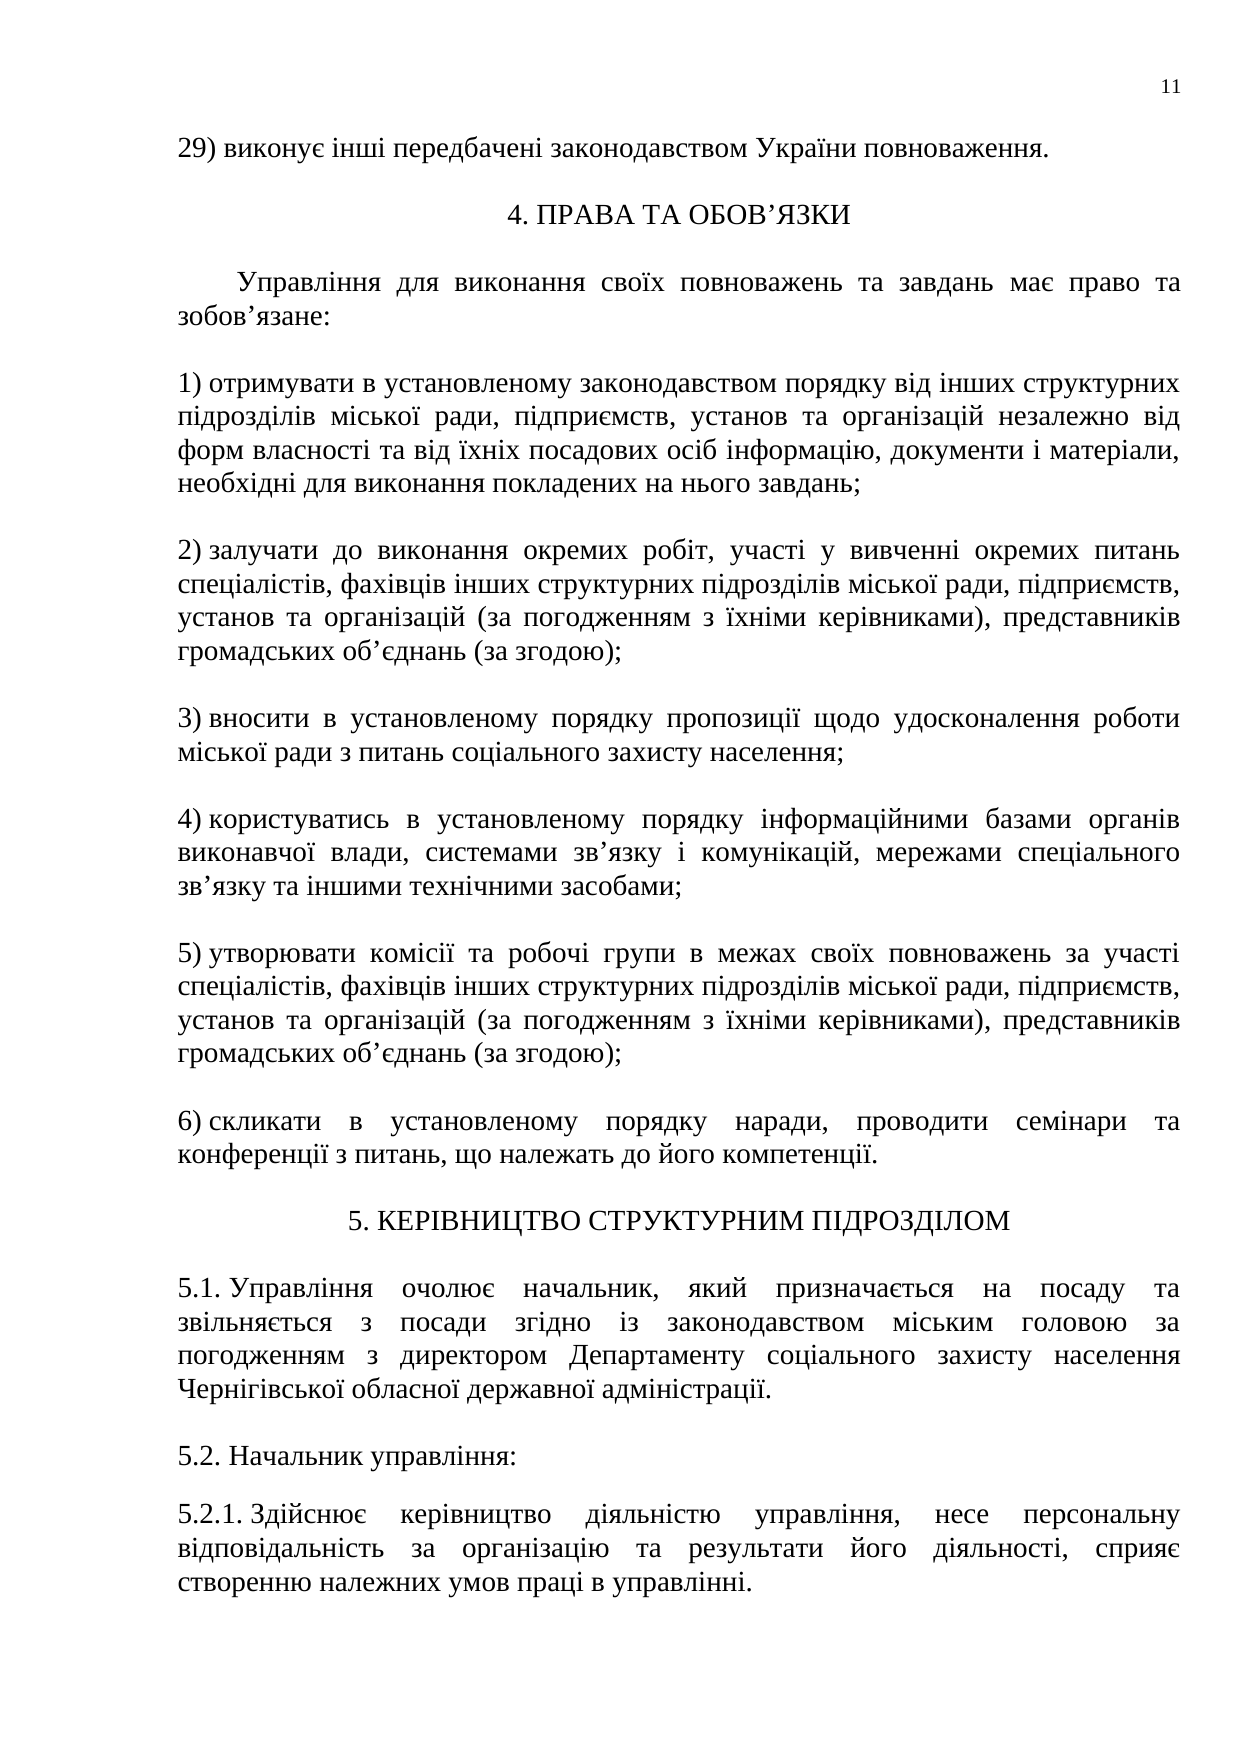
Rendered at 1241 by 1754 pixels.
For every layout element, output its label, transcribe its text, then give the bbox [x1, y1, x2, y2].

text 1) отримувати в установленому законодавством порядку від інших структурних підрозділів міської ради, підприємств, установ та організацій незалежно від форм власності та від їхніх посадових осіб інформацію, документи і матеріали, необхідні для виконання покладених на нього завдань; [177, 365, 1181, 499]
text 3) вносити в установленому порядку пропозиції щодо удосконалення роботи міської ради з питань соціального захисту населення; [177, 700, 1181, 767]
text 5.2. Начальник управління: [177, 1438, 1181, 1472]
text 5. КЕРІВНИЦТВО СТРУКТУРНИМ ПІДРОЗДІЛОМ [177, 1203, 1181, 1237]
text Управління для виконання своїх повноважень та завдань має право та зобов’язане: [177, 264, 1181, 331]
text 5.1. Управління очолює начальник, який призначається на посаду та звільняється з посади згідно із законодавством міським головою за погодженням з директором Департаменту соціального захисту населення Чернігівської обласної державної адміністрації. [177, 1270, 1181, 1404]
text 29) виконує інші передбачені законодавством України повноваження. [177, 130, 1181, 163]
text 5) утворювати комісії та робочі групи в межах своїх повноважень за участі спеціалістів, фахівців інших структурних підрозділів міської ради, підприємств, установ та організацій (за погодженням з їхніми керівниками), представників громадських об’єднань (за згодою); [177, 935, 1181, 1069]
text 6) скликати в установленому порядку наради, проводити семінари та конференції з питань, що належать до його компетенції. [177, 1103, 1181, 1170]
text 5.2.1. Здійснює керівництво діяльністю управління, несе персональну відповідальність за організацію та результати його діяльності, сприяє створенню належних умов праці в управлінні. [177, 1497, 1181, 1597]
text 4. ПРАВА ТА ОБОВ’ЯЗКИ [177, 197, 1181, 231]
text 2) залучати до виконання окремих робіт, участі у вивченні окремих питань спеціалістів, фахівців інших структурних підрозділів міської ради, підприємств, установ та організацій (за погодженням з їхніми керівниками), представників громадських об’єднань (за згодою); [177, 532, 1181, 667]
text 4) користуватись в установленому порядку інформаційними базами органів виконавчої влади, системами зв’язку і комунікацій, мережами спеціального зв’язку та іншими технічними засобами; [177, 801, 1181, 901]
